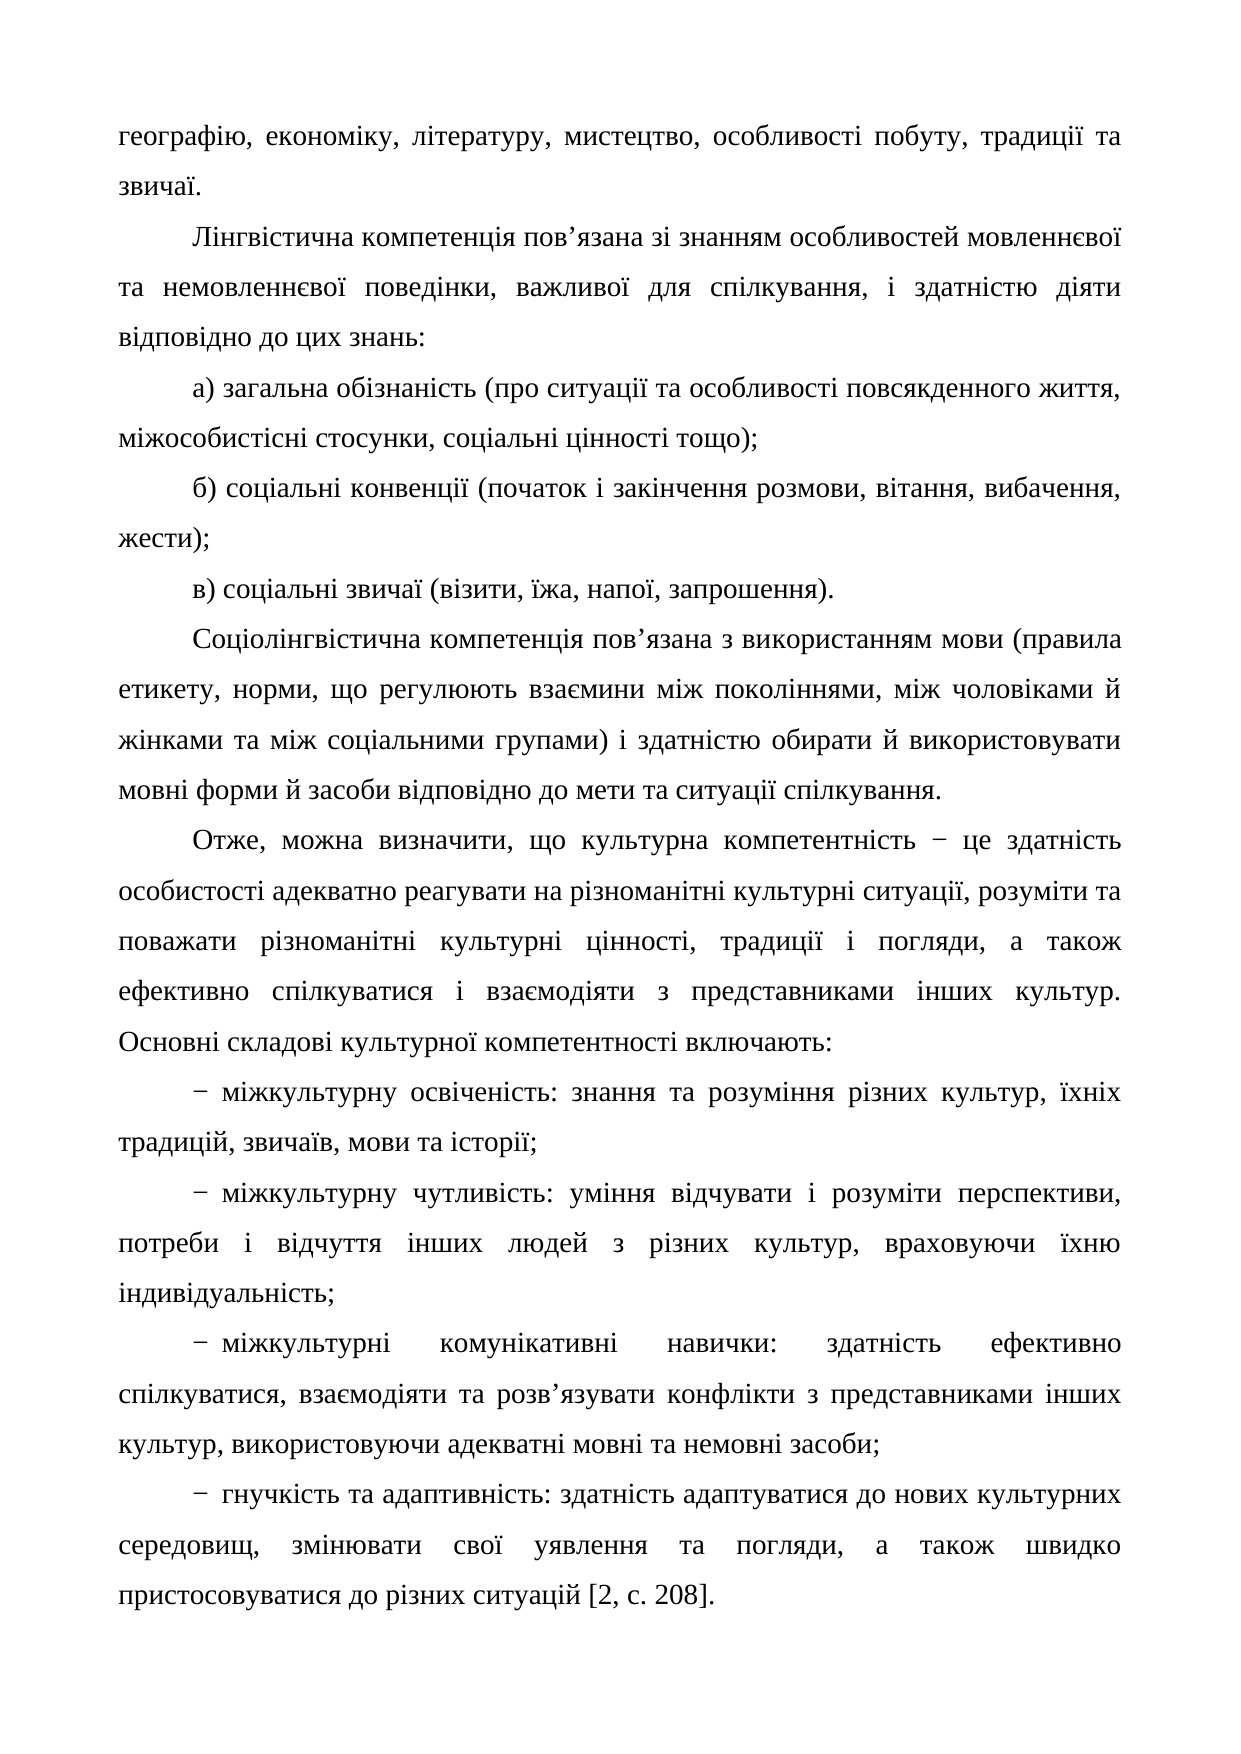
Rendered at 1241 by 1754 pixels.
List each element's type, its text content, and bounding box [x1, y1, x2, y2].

list міжкультурну освіченість: знання та розуміння різних культур, їхніх традицій, звичаїв, мови та історії; [118, 1074, 1122, 1158]
text Отже, можна визначити, що культурна компетентність − це здатність особистості адекватно реагувати на різноманітні культурні ситуації, розуміти та поважати різноманітні культурні цінності, традиції і погляди, а також ефективно спілкуватися і взаємодіяти з представниками інших культур. Основні складові культурної компетентності включають: [118, 822, 1122, 1057]
text в) соціальні звичаї (візити, їжа, напої, запрошення). [118, 571, 1122, 604]
text Соціолінгвістична компетенція пов’язана з використанням мови (правила етикету, норми, що регулюють взаємини між поколіннями, між чоловіками й жінками та між соціальними групами) і здатністю обирати й використовувати мовні форми й засоби відповідно до мети та ситуації спілкування. [118, 621, 1122, 806]
text а) загальна обізнаність (про ситуації та особливості повсякденного життя, міжособистісні стосунки, соціальні цінності тощо); [118, 370, 1122, 453]
list гнучкість та адаптивність: здатність адаптуватися до нових культурних середовищ, змінювати свої уявлення та погляди, а також швидко пристосовуватися до різних ситуацій [2, c. 208]. [118, 1477, 1122, 1611]
text Лінгвістична компетенція пов’язана зі знанням особливостей мовленнєвої та немовленнєвої поведінки, важливої для спілкування, і здатністю діяти відповідно до цих знань: [118, 219, 1122, 353]
list міжкультурні комунікативні навички: здатність ефективно спілкуватися, взаємодіяти та розв’язувати конфлікти з представниками інших культур, використовуючи адекватні мовні та немовні засоби; [118, 1326, 1122, 1460]
list міжкультурну чутливість: уміння відчувати і розуміти перспективи, потреби і відчуття інших людей з різних культур, враховуючи їхню індивідуальність; [118, 1175, 1122, 1309]
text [118, 118, 1122, 202]
text б) соціальні конвенції (початок і закінчення розмови, вітання, вибачення, жести); [118, 470, 1122, 554]
